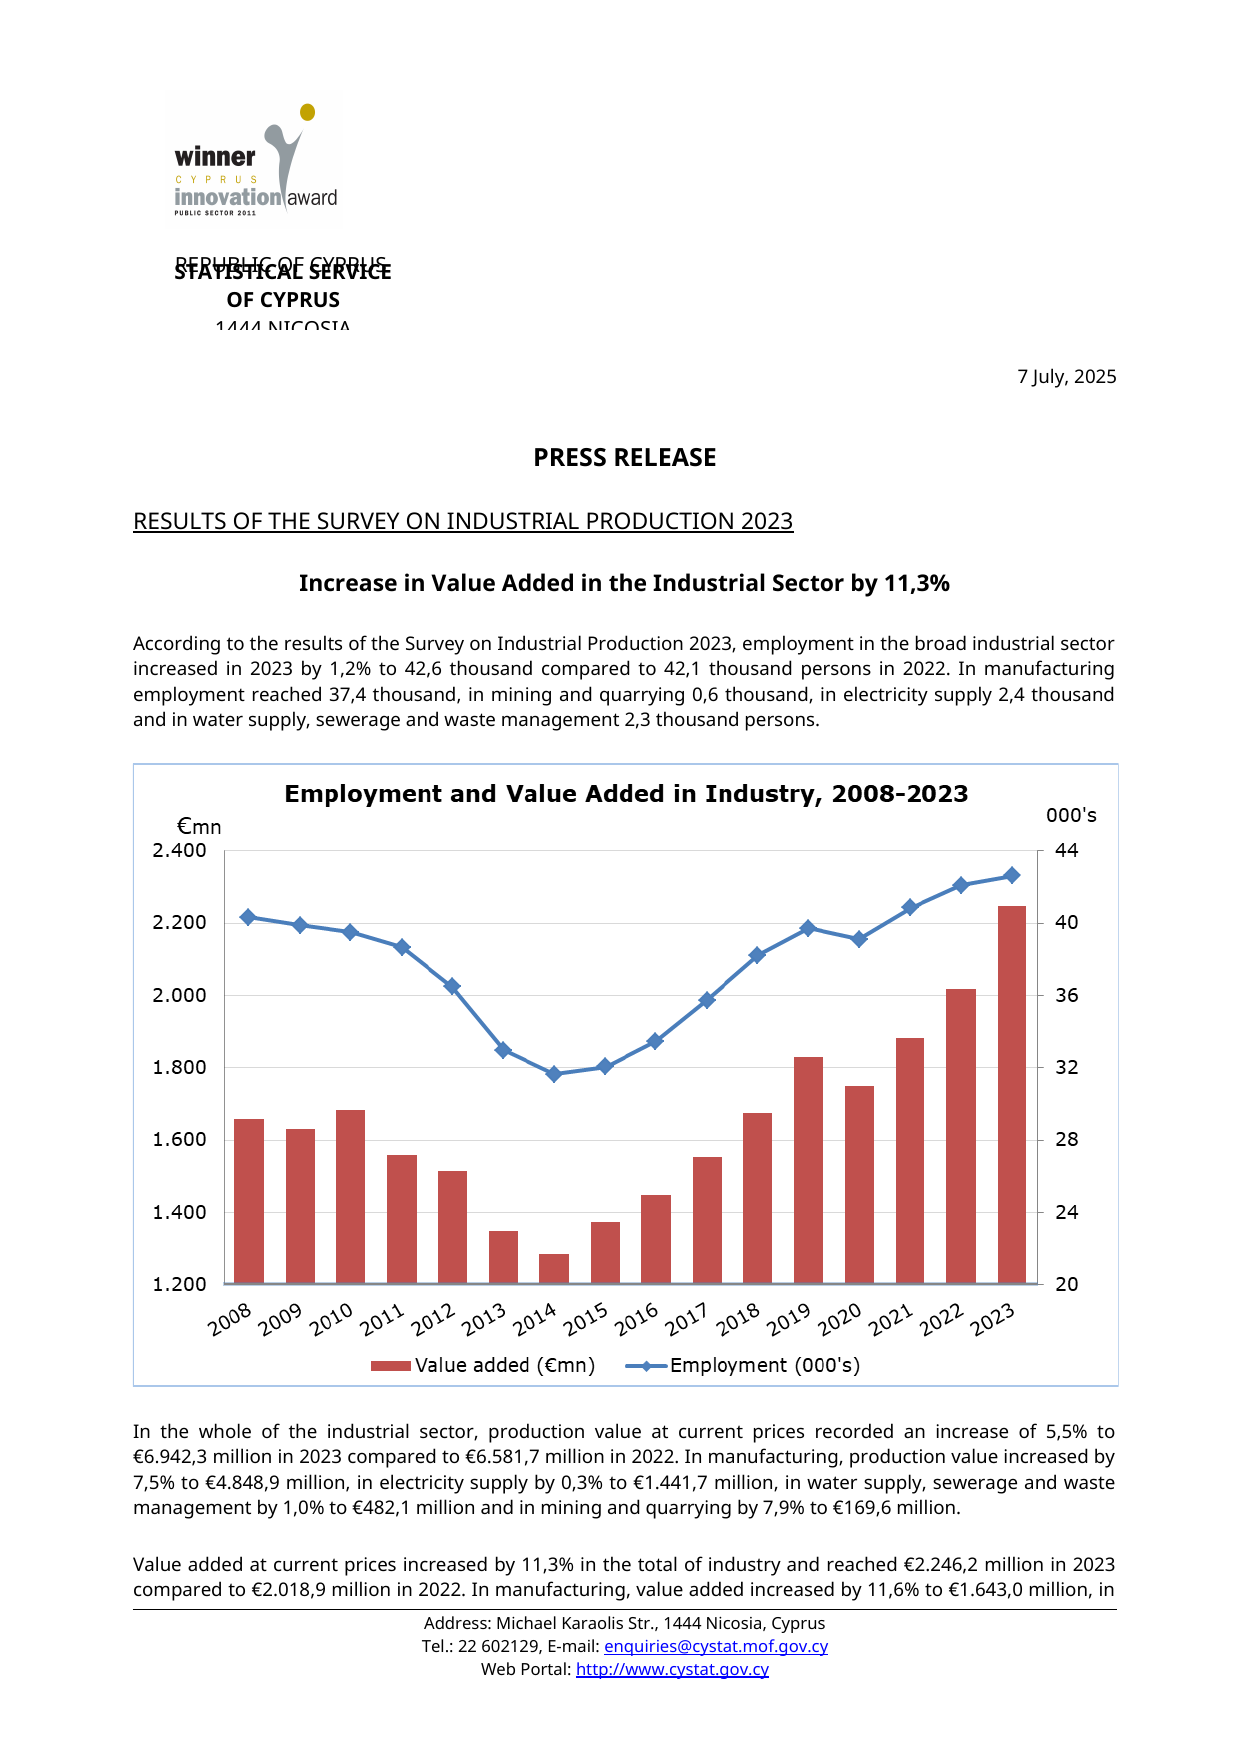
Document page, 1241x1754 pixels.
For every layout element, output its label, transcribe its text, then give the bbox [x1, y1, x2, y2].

picture [132, 763, 1119, 1387]
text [133, 1551, 1117, 1602]
text 7 July, 2025 [133, 363, 1117, 388]
text In the whole of the industrial sector, production value at current prices recorded an increase of 5,5% to €6.942,3 million in 2023 compared to €6.581,7 million in 2022. In manufacturing, production value increased by 7,5% to €4.848,9 million, in electricity supply by 0,3% to €1.441,7 million, in water supply, sewerage and waste management by 1,0% to €482,1 million and in mining and quarrying by 7,9% to €169,6 million. [133, 1418, 1117, 1520]
text According to the results of the Survey on Industrial Production 2023, employment in the broad industrial sector increased in 2023 by 1,2% to 42,6 thousand compared to 42,1 thousand persons in 2022. In manufacturing employment reached 37,4 thousand, in mining and quarrying 0,6 thousand, in electricity supply 2,4 thousand and in water supply, sewerage and waste management 2,3 thousand persons. [133, 630, 1117, 732]
subtitle RESULTS OF THE SURVEY ON INDUSTRIAL PRODUCTION 2023 [133, 505, 1117, 536]
text Increase in Value Added in the Industrial Sector by 11,3% [133, 567, 1117, 599]
text PRESS RELEASE [133, 439, 1117, 474]
